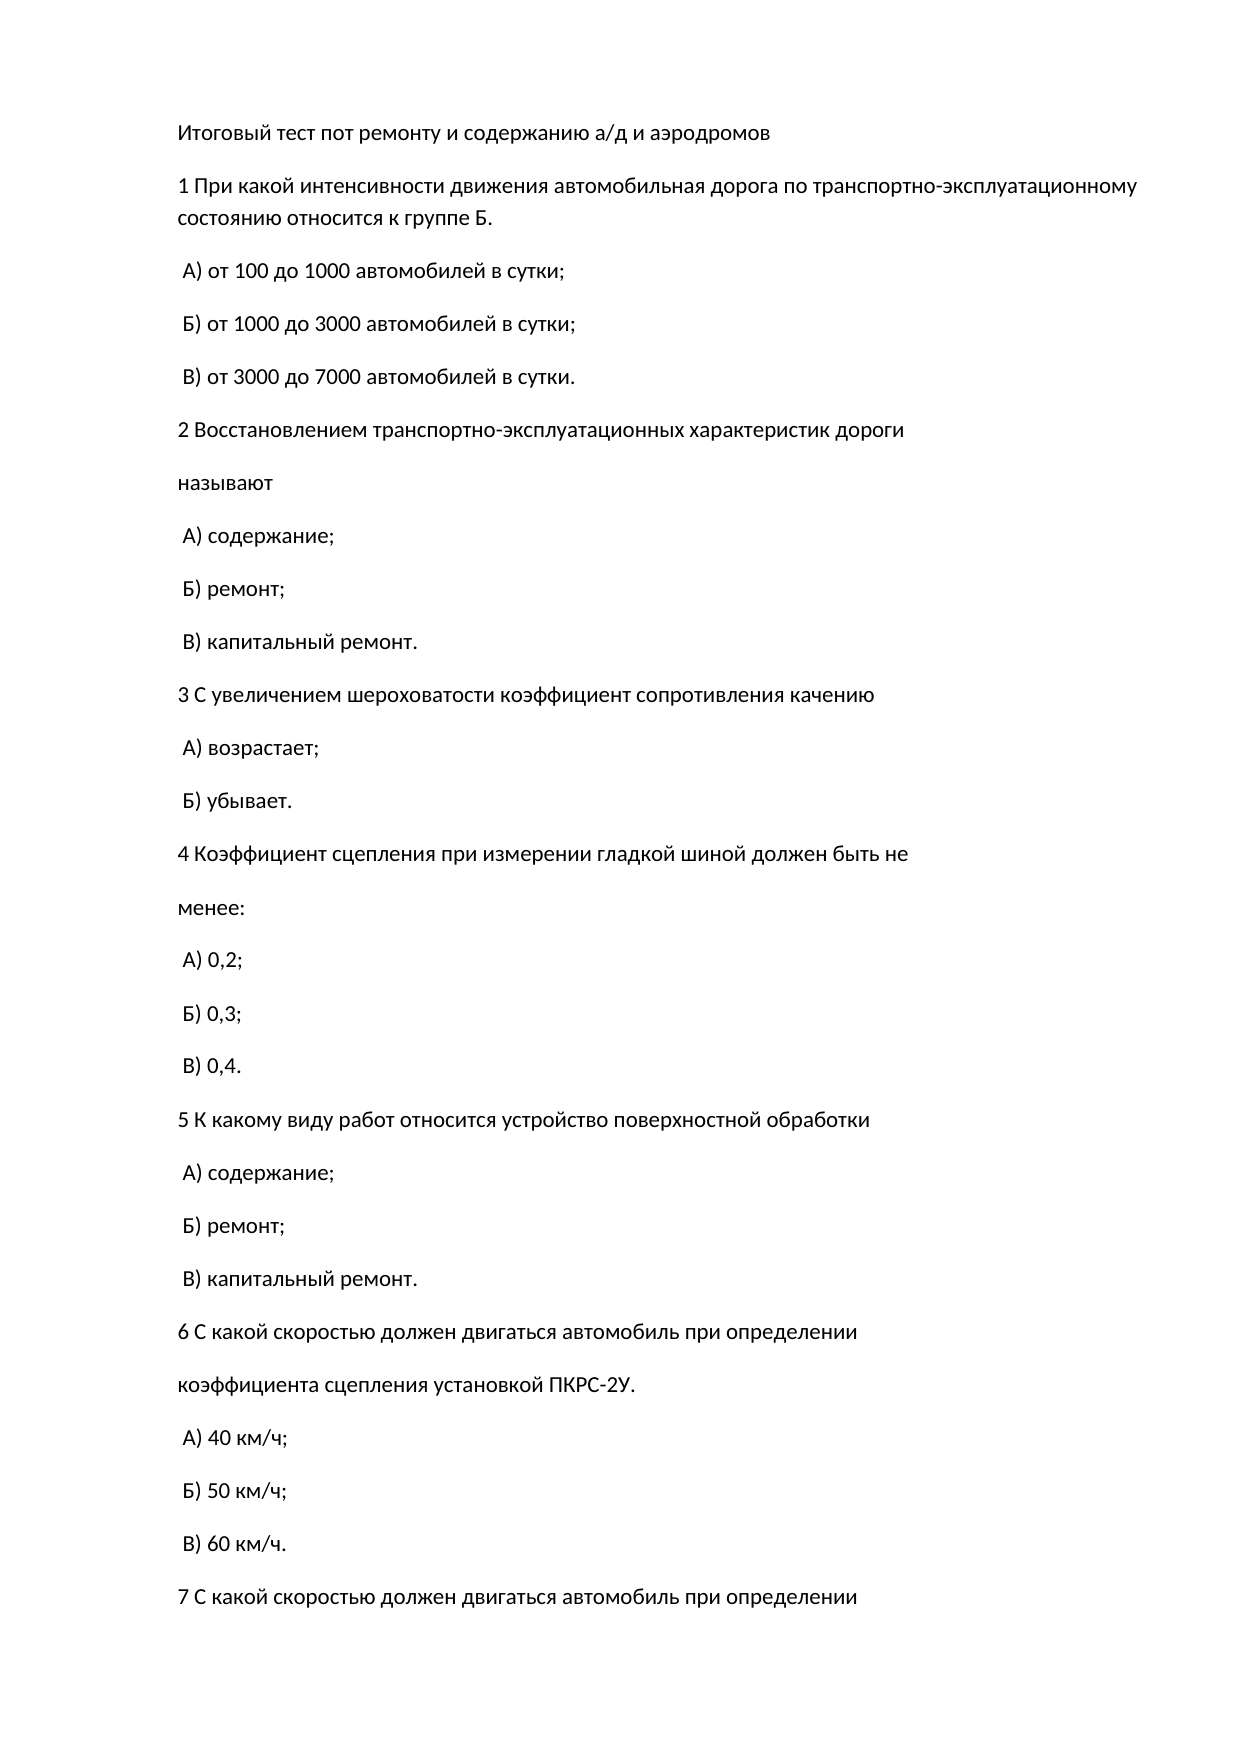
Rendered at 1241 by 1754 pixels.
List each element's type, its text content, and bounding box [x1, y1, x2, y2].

text Итоговый тест пот ремонту и содержанию а/д и аэродромов [177, 118, 1152, 146]
text 4 Коэффициент сцепления при измерении гладкой шиной должен быть не [177, 839, 1152, 868]
text Б) от 1000 до 3000 автомобилей в сутки; [177, 309, 1152, 337]
text А) 40 км/ч; [177, 1423, 1152, 1451]
text А) возрастает; [177, 733, 1152, 762]
text В) 0,4. [177, 1052, 1152, 1080]
text В) 60 км/ч. [177, 1529, 1152, 1557]
text Б) ремонт; [177, 1211, 1152, 1239]
text В) капитальный ремонт. [177, 627, 1152, 656]
text 6 С какой скоростью должен двигаться автомобиль при определении [177, 1317, 1152, 1345]
text Б) 0,3; [177, 999, 1152, 1027]
text А) от 100 до 1000 автомобилей в сутки; [177, 256, 1152, 284]
text А) 0,2; [177, 946, 1152, 974]
text 2 Восстановлением транспортно-эксплуатационных характеристик дороги [177, 415, 1152, 443]
text называют [177, 468, 1152, 496]
text 1 При какой интенсивности движения автомобильная дорога по транспортно-эксплуатационному состоянию относится к группе Б. [177, 171, 1152, 231]
text Б) ремонт; [177, 574, 1152, 602]
text Б) убывает. [177, 787, 1152, 814]
text менее: [177, 893, 1152, 921]
text 7 С какой скоростью должен двигаться автомобиль при определении [177, 1582, 1152, 1610]
text А) содержание; [177, 521, 1152, 549]
text 5 К какому виду работ относится устройство поверхностной обработки [177, 1105, 1152, 1133]
text В) капитальный ремонт. [177, 1264, 1152, 1292]
text Б) 50 км/ч; [177, 1476, 1152, 1504]
text коэффициента сцепления установкой ПКРС-2У. [177, 1370, 1152, 1398]
text 3 С увеличением шероховатости коэффициент сопротивления качению [177, 681, 1152, 708]
text А) содержание; [177, 1158, 1152, 1186]
text В) от 3000 до 7000 автомобилей в сутки. [177, 362, 1152, 390]
